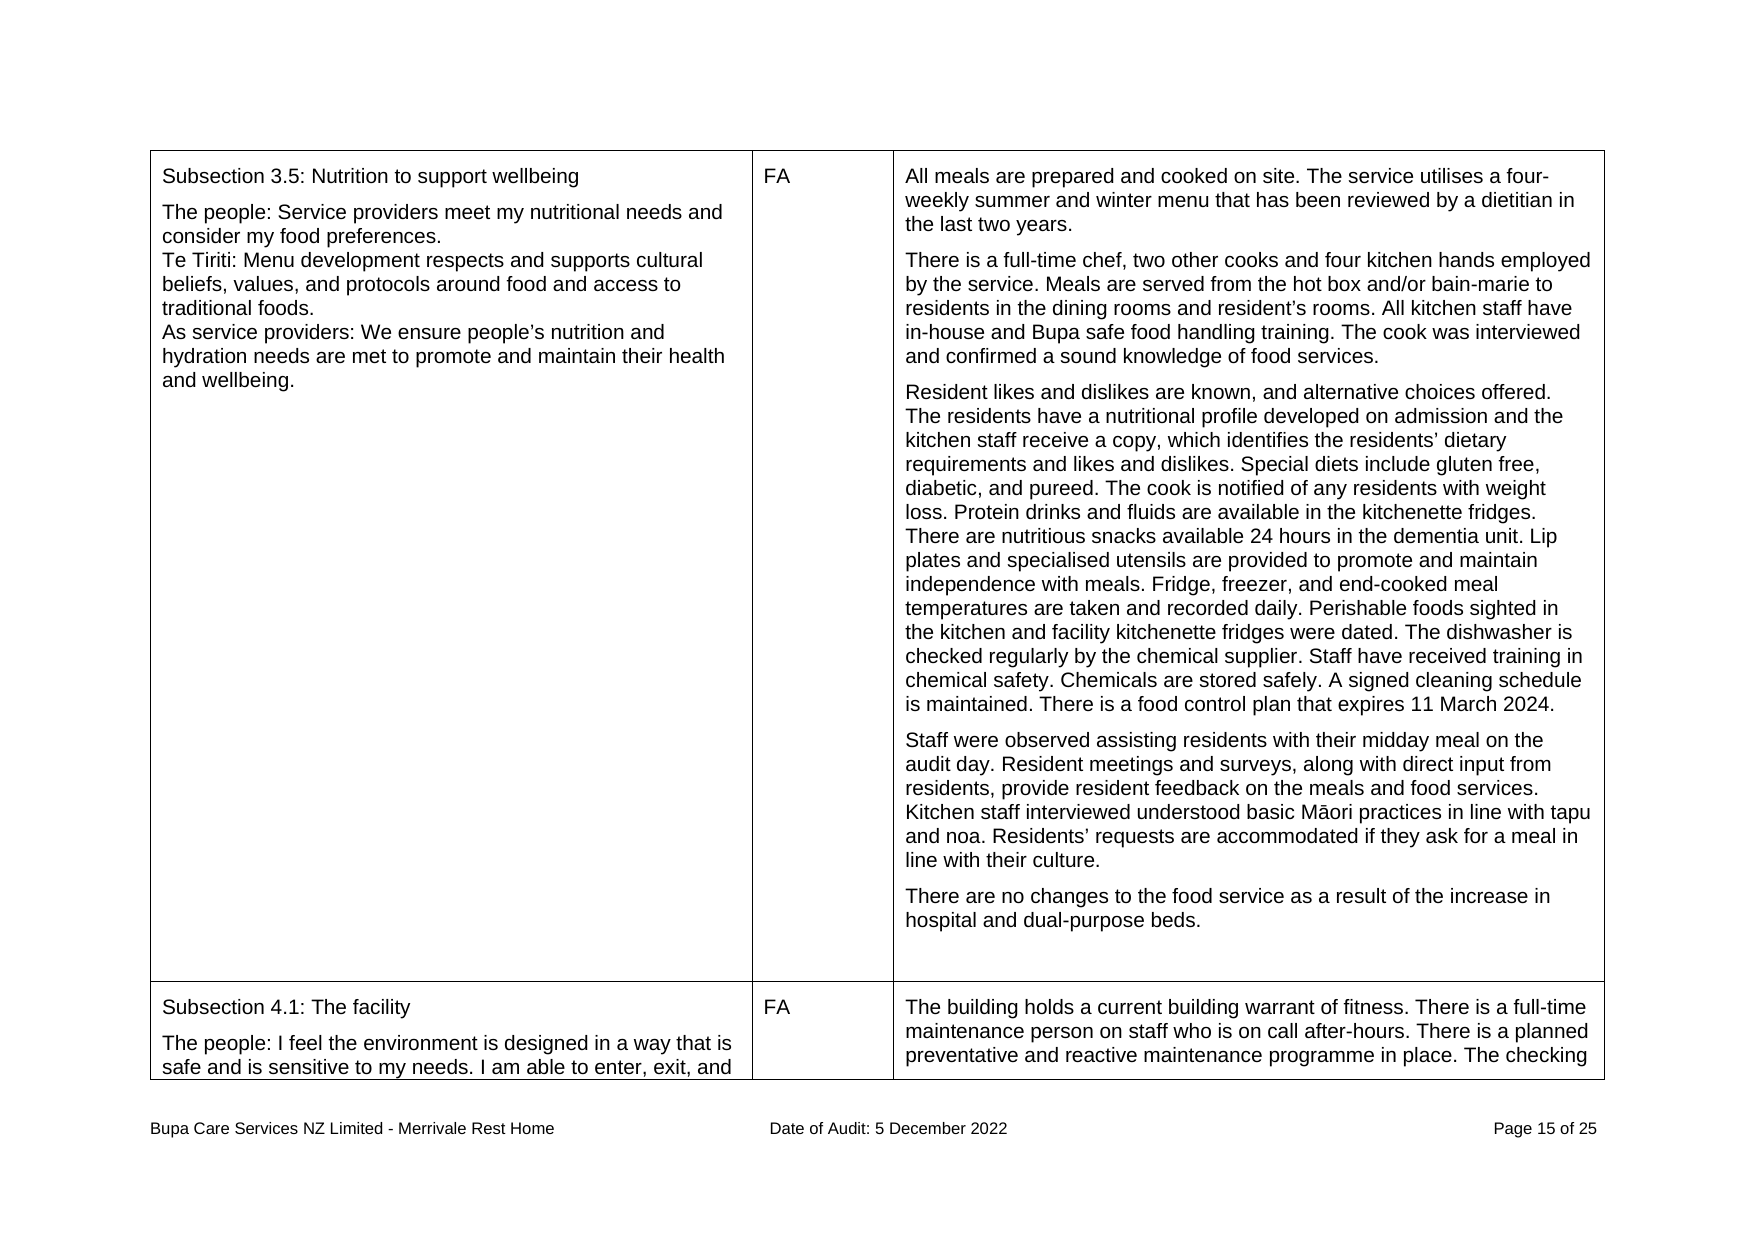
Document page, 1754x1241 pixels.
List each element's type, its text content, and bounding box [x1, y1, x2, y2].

table_cell FA [753, 151, 893, 981]
table_cell FA [753, 982, 893, 1079]
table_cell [151, 982, 752, 1079]
table_cell Subsection 3.5: Nutrition to support wellbeing The people: Service providers meet my nutritional needs and consider my food preferences. Te Tiriti: Menu development respects and supports cultural beliefs, values, and protocols around food and access to traditional foods. As service providers: We ensure people’s nutrition and hydration needs are met to promote and maintain their health and wellbeing. [151, 151, 752, 981]
table_cell All meals are prepared and cooked on site. The service utilises a four-weekly summer and winter menu that has been reviewed by a dietitian in the last two years. There is a full-time chef, two other cooks and four kitchen hands employed by the service. Meals are served from the hot box and/or bain-marie to residents in the dining rooms and resident’s rooms. All kitchen staff have in-house and Bupa safe food handling training. The cook was interviewed and confirmed a sound knowledge of food services. Resident likes and dislikes are known, and alternative choices offered. The residents have a nutritional profile developed on admission and the kitchen staff receive a copy, which identifies the residents’ dietary requirements and likes and dislikes. Special diets include gluten free, diabetic, and pureed. The cook is notified of any residents with weight loss. Protein drinks and fluids are available in the kitchenette fridges. There are nutritious snacks available 24 hours in the dementia unit. Lip plates and specialised utensils are provided to promote and maintain independence with meals. Fridge, freezer, and end-cooked meal temperatures are taken and recorded daily. Perishable foods sighted in the kitchen and facility kitchenette fridges were dated. The dishwasher is checked regularly by the chemical supplier. Staff have received training in chemical safety. Chemicals are stored safely. A signed cleaning schedule is maintained. There is a food control plan that expires 11 March 2024. Staff were observed assisting residents with their midday meal on the audit day. Resident meetings and surveys, along with direct input from residents, provide resident feedback on the meals and food services. Kitchen staff interviewed understood basic Māori practices in line with tapu and noa. Residents’ requests are accommodated if they ask for a meal in line with their culture. There are no changes to the food service as a result of the increase in hospital and dual-purpose beds. [894, 151, 1604, 981]
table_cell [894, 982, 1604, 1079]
